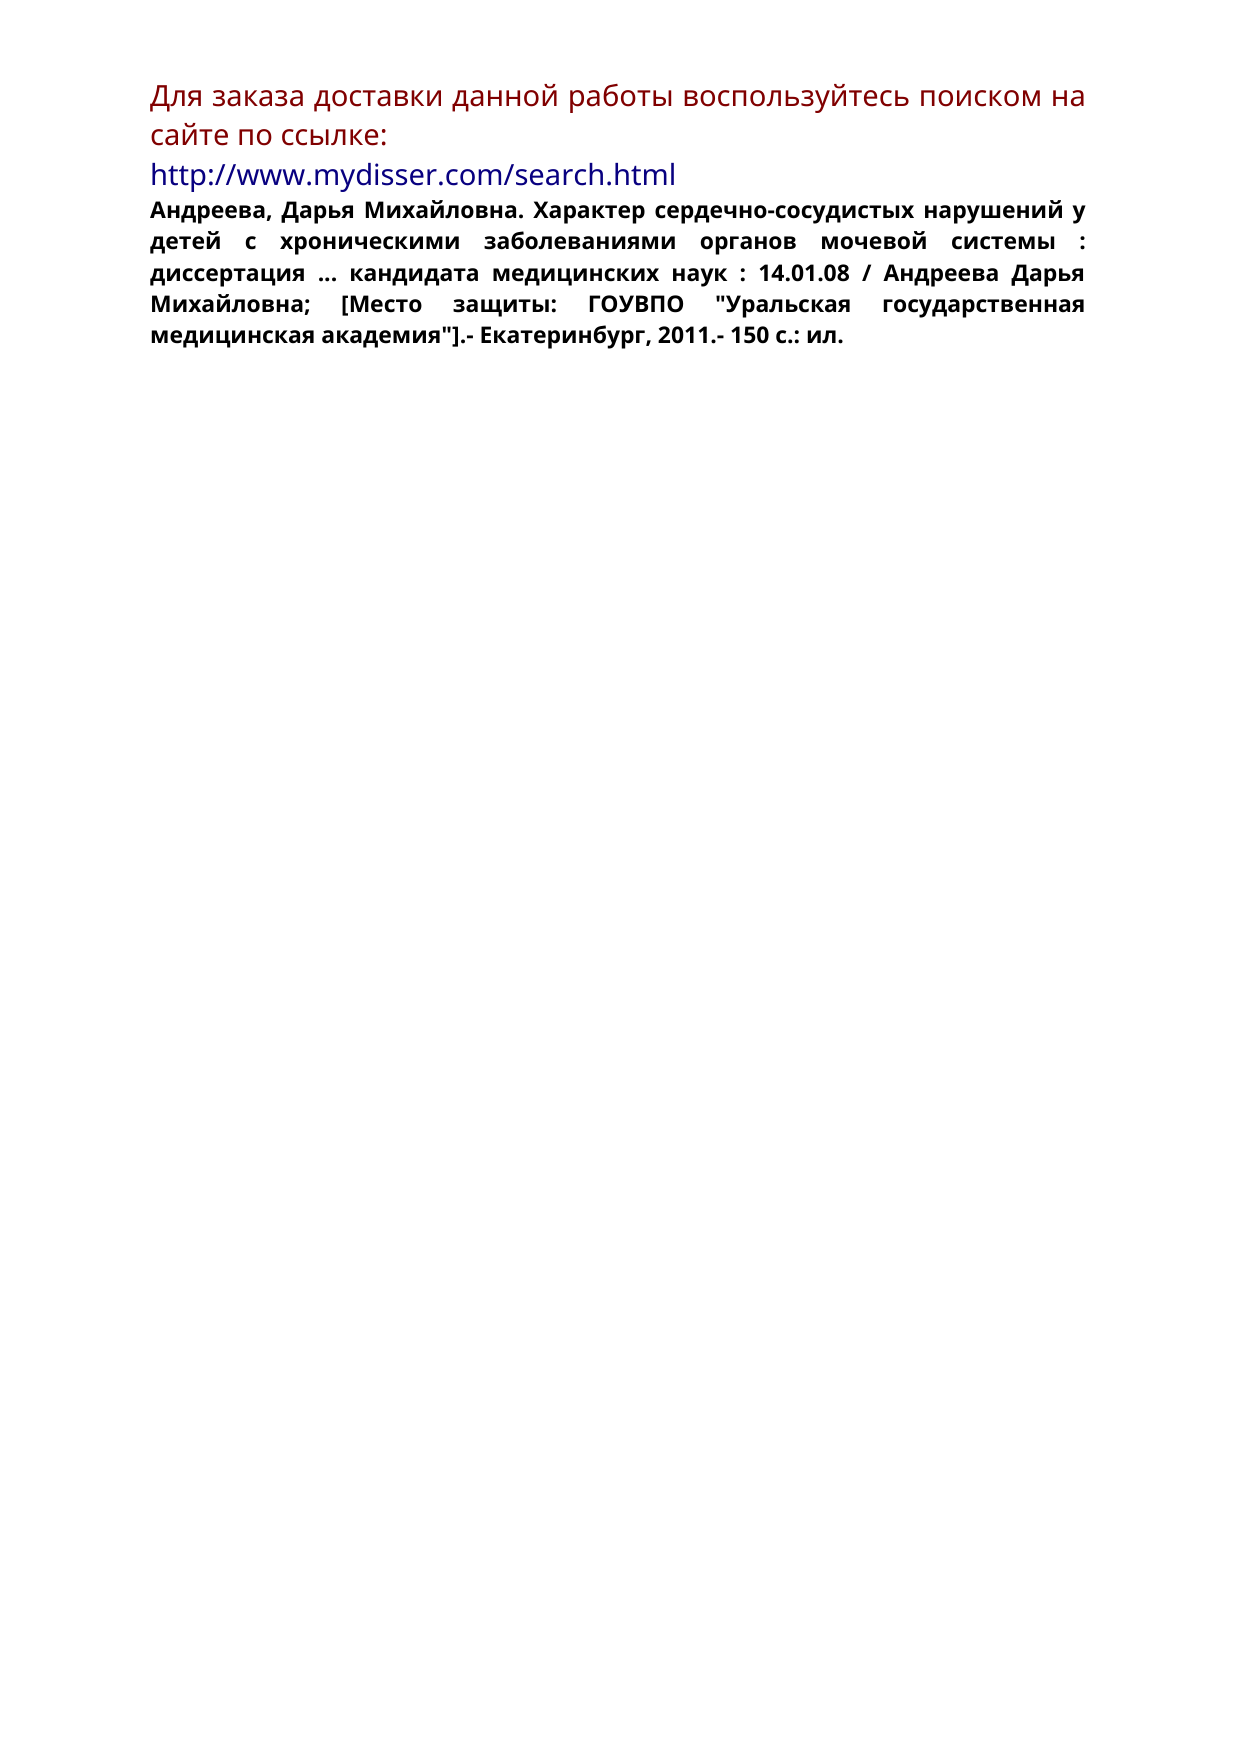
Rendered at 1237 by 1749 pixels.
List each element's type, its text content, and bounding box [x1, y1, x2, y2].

text Андреева, Дарья Михайловна. Характер сердечно-сосудистых нарушений у детей с хроническими заболеваниями органов мочевой системы : диссертация ... кандидата медицинских наук : 14.01.08 / Андреева Дарья Михайловна; [Место защиты: ГОУВПО "Уральская государственная медицинская академия"].- Екатеринбург, 2011.- 150 с.: ил. [150, 194, 1086, 350]
